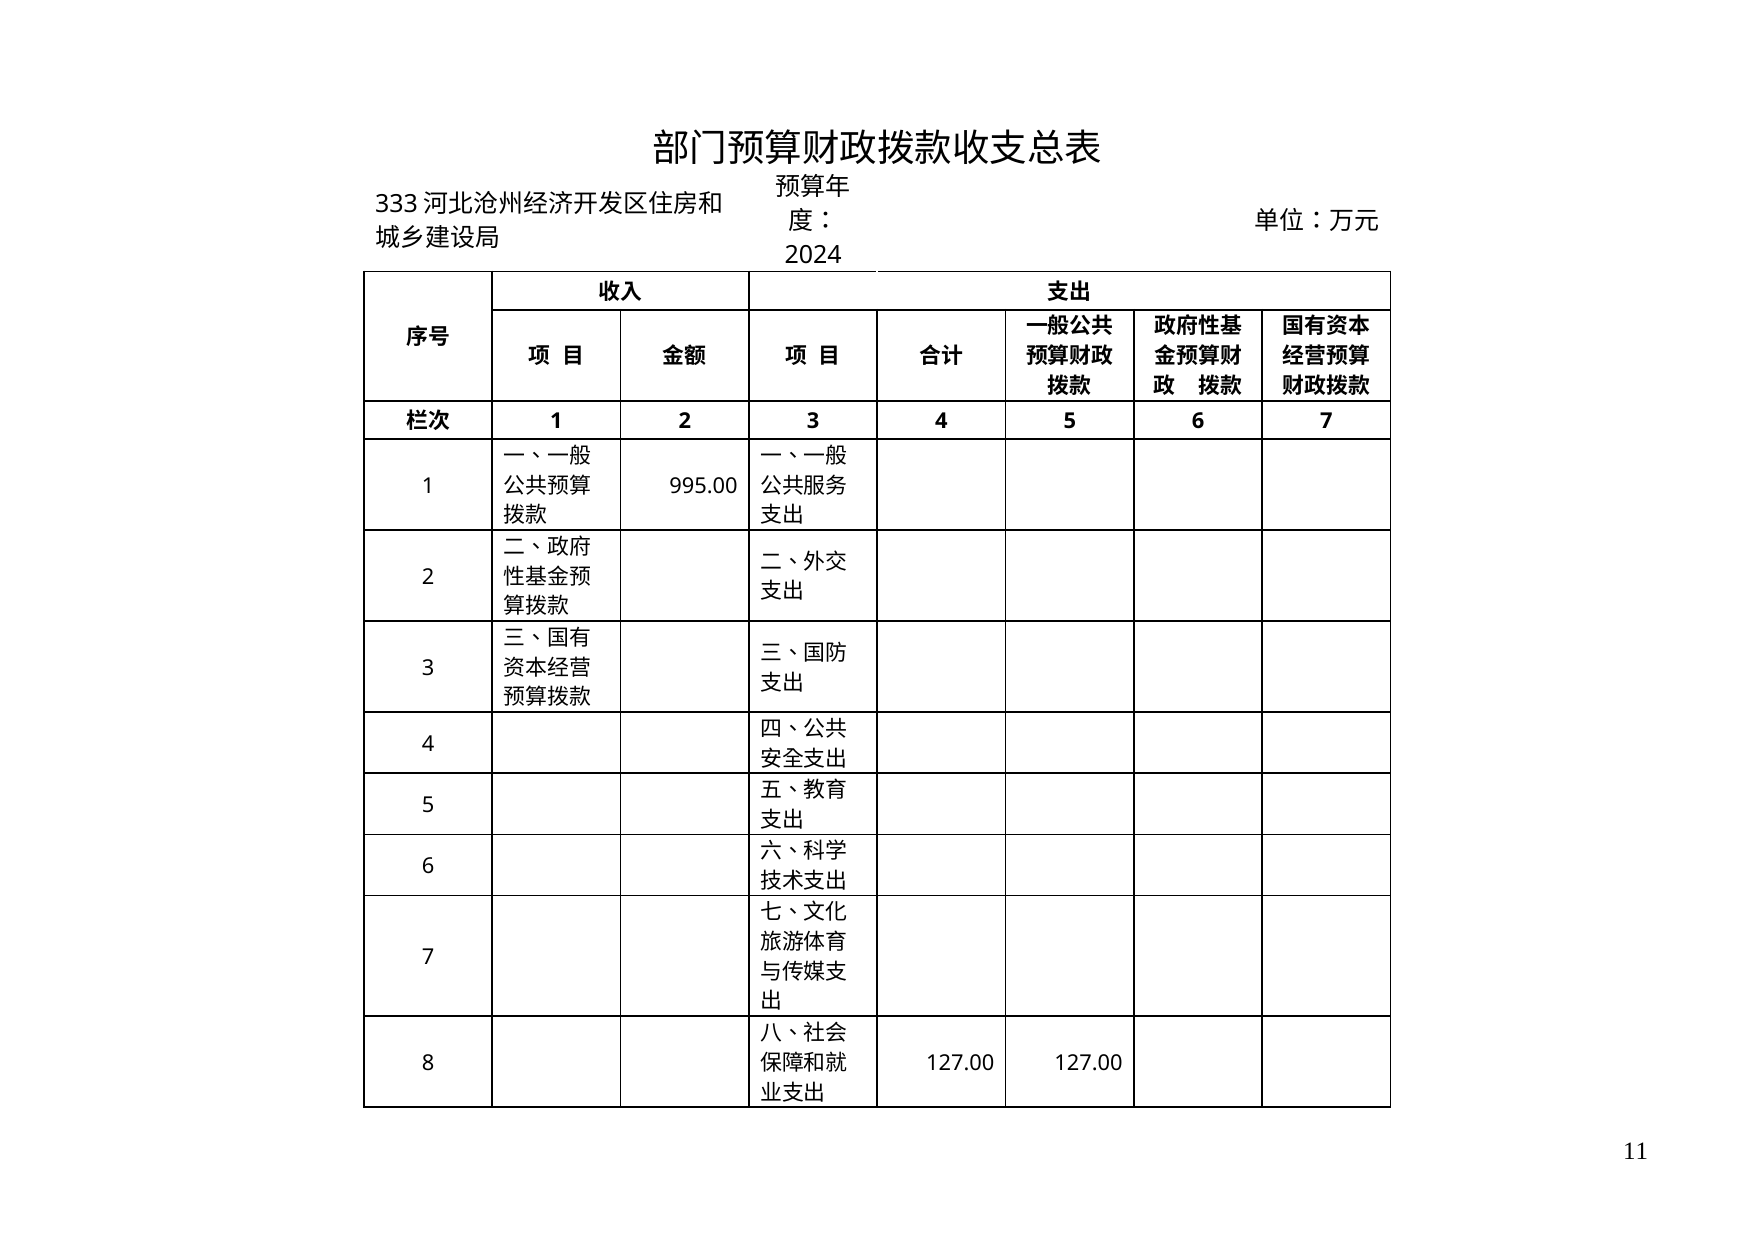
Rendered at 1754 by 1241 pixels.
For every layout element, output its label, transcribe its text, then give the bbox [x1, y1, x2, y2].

table_cell [878, 835, 1005, 894]
table_cell 8 [365, 1017, 491, 1106]
table_cell 收入 [493, 272, 748, 309]
table_cell 7 [1263, 402, 1390, 438]
table_cell [1006, 440, 1133, 529]
table_cell [621, 1017, 748, 1106]
table_cell [1006, 531, 1133, 620]
table_cell [1135, 774, 1261, 833]
table_cell [1135, 896, 1261, 1015]
table_cell 国有资本经营预算财政拨款 [1263, 311, 1390, 400]
table_cell 金额 [621, 311, 748, 400]
table_cell 五、教育支出 [750, 774, 876, 833]
table_cell [1263, 774, 1390, 833]
table_cell 4 [365, 713, 491, 772]
table_header 333河北沧州经济开发区住房和城乡建设局 [365, 168, 748, 271]
table_cell 一、一般公共服务支出 [750, 440, 876, 529]
table_cell [878, 713, 1005, 772]
table_cell [1006, 835, 1133, 894]
table_cell [1135, 835, 1261, 894]
table_cell [1135, 622, 1261, 711]
table_cell 项 目 [493, 311, 620, 400]
table_cell 3 [750, 402, 876, 438]
table_cell 995.00 [621, 440, 748, 529]
table_header 单位：万元 [878, 168, 1390, 271]
table_cell [878, 440, 1005, 529]
table_cell [1263, 440, 1390, 529]
table_cell 4 [878, 402, 1005, 438]
table_cell 支出 [750, 272, 1390, 309]
table_cell [1135, 1017, 1261, 1106]
table_cell [1135, 713, 1261, 772]
table_cell 2 [621, 402, 748, 438]
table_cell 1 [493, 402, 620, 438]
table_cell 六、科学技术支出 [750, 835, 876, 894]
table_cell [1263, 531, 1390, 620]
table_cell 二、外交支出 [750, 531, 876, 620]
table_cell 6 [365, 835, 491, 894]
table_cell [493, 896, 620, 1015]
table_cell 3 [365, 622, 491, 711]
table_cell 127.00 [878, 1017, 1005, 1106]
table_cell [1263, 1017, 1390, 1106]
table_cell 7 [365, 896, 491, 1015]
table_cell [621, 531, 748, 620]
table_cell [1006, 896, 1133, 1015]
table_header 预算年度：2024 [750, 168, 876, 271]
table_cell [493, 774, 620, 833]
table_cell 七、文化旅游体育与传媒支出 [750, 896, 876, 1015]
table_cell [1135, 531, 1261, 620]
table_cell 127.00 [1006, 1017, 1133, 1106]
table_cell 三、国防支出 [750, 622, 876, 711]
table_cell 序号 [365, 272, 491, 400]
table_cell [1263, 896, 1390, 1015]
text 部门预算财政拨款收支总表 [106, 142, 1648, 167]
table_cell [493, 713, 620, 772]
table_cell [878, 774, 1005, 833]
table_cell [1135, 440, 1261, 529]
table_cell [1263, 622, 1390, 711]
table_cell 政府性基金预算财政 拨款 [1135, 311, 1261, 400]
table_cell [621, 713, 748, 772]
table_cell [1006, 713, 1133, 772]
table_cell 一般公共预算财政拨款 [1006, 311, 1133, 400]
table_cell 二、政府性基金预算拨款 [493, 531, 620, 620]
table_cell 一、一般公共预算拨款 [493, 440, 620, 529]
table_cell [1006, 774, 1133, 833]
table_cell 合计 [878, 311, 1005, 400]
table_cell 栏次 [365, 402, 491, 438]
table_cell 三、国有资本经营预算拨款 [493, 622, 620, 711]
table_cell [493, 835, 620, 894]
table_cell [1263, 835, 1390, 894]
table_cell 6 [1135, 402, 1261, 438]
table_cell [1006, 622, 1133, 711]
table_cell [878, 622, 1005, 711]
table_cell 5 [365, 774, 491, 833]
table_cell 四、公共安全支出 [750, 713, 876, 772]
table_cell [621, 622, 748, 711]
table_cell [1263, 713, 1390, 772]
table_cell 2 [365, 531, 491, 620]
table_cell 5 [1006, 402, 1133, 438]
table_cell [878, 531, 1005, 620]
table_cell 八、社会保障和就业支出 [750, 1017, 876, 1106]
table_cell [621, 896, 748, 1015]
table_cell [878, 896, 1005, 1015]
table_cell [621, 774, 748, 833]
table_cell 1 [365, 440, 491, 529]
table_cell [493, 1017, 620, 1106]
table_cell [621, 835, 748, 894]
table_cell 项 目 [750, 311, 876, 400]
